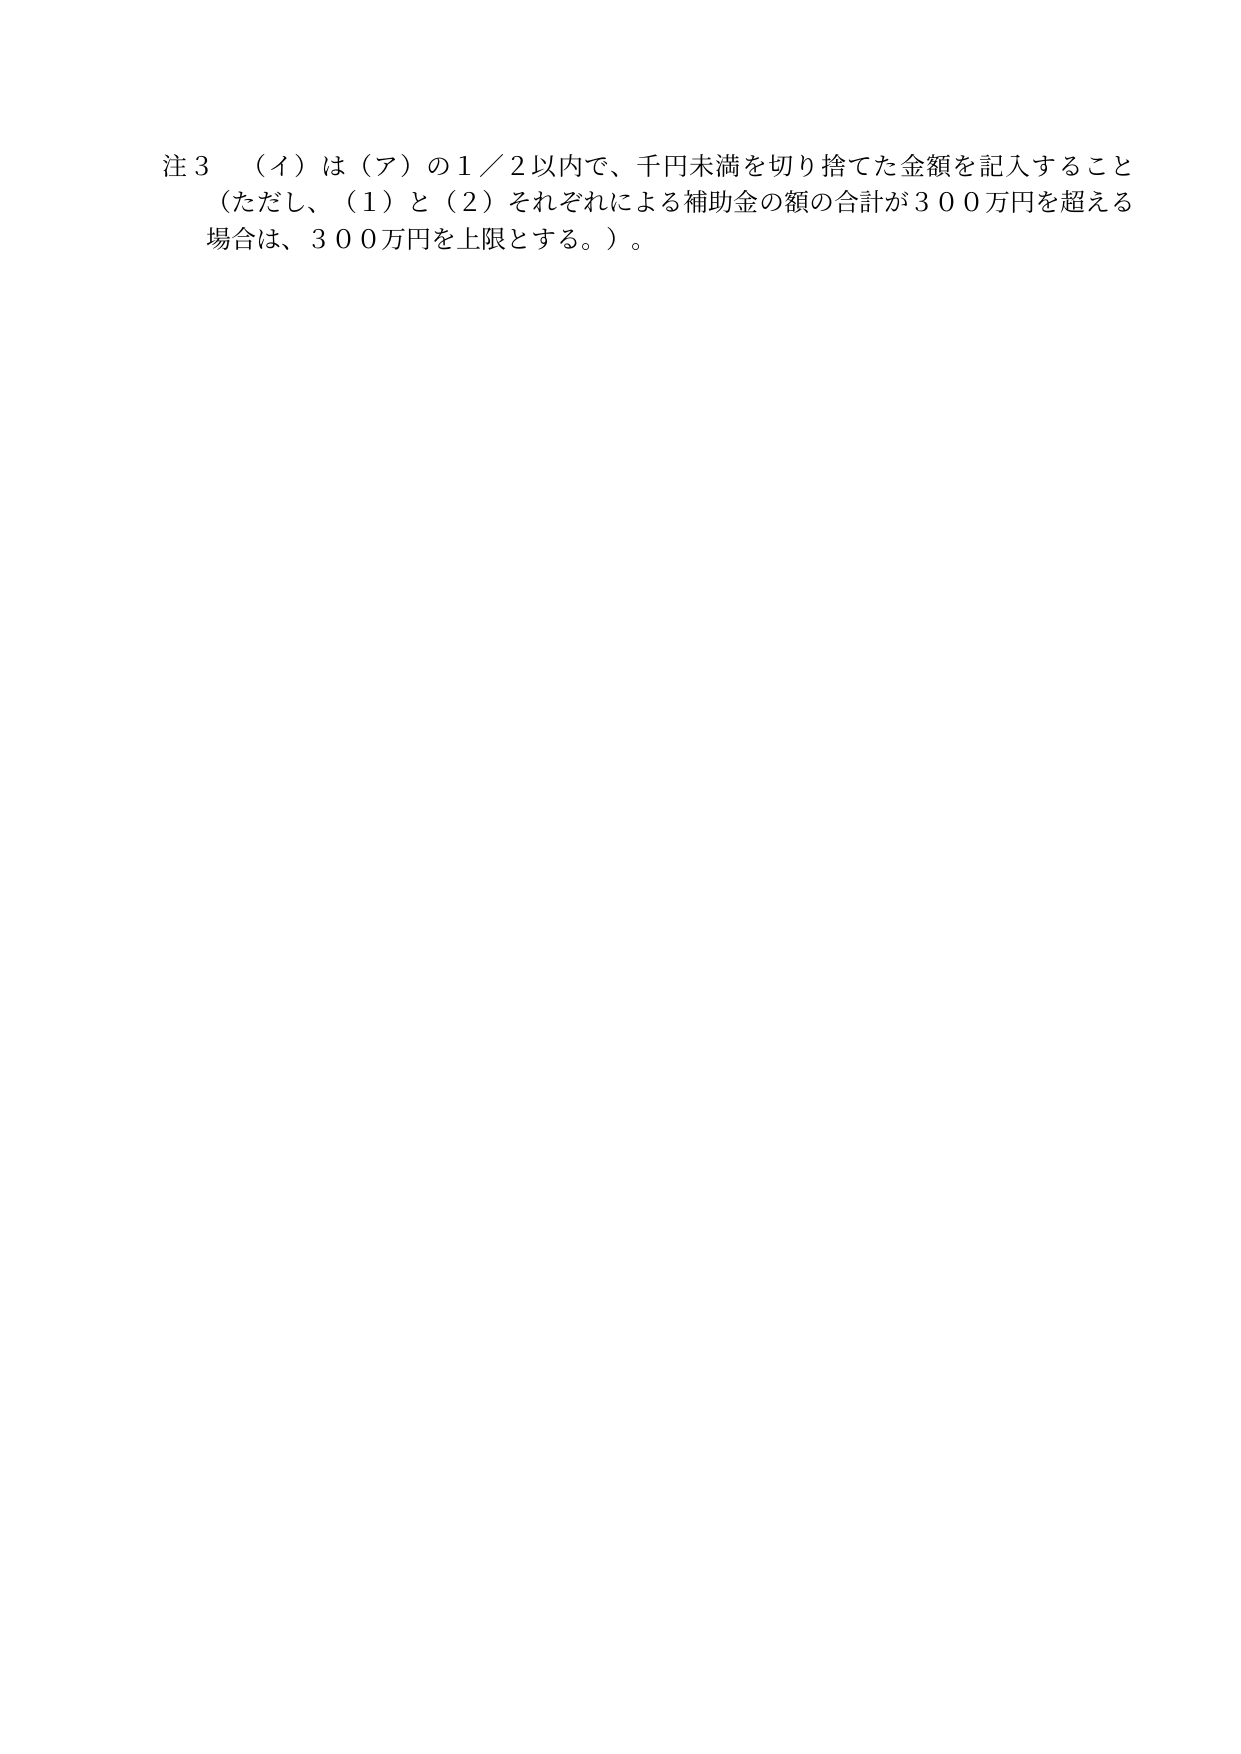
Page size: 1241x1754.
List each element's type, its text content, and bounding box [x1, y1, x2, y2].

text 注３ （イ）は（ア）の１／２以内で、千円未満を切り捨てた金額を記入すること（ただし、（１）と（２）それぞれによる補助金の額の合計が３００万円を超える場合は、３００万円を上限とする。）。 [163, 146, 1137, 256]
